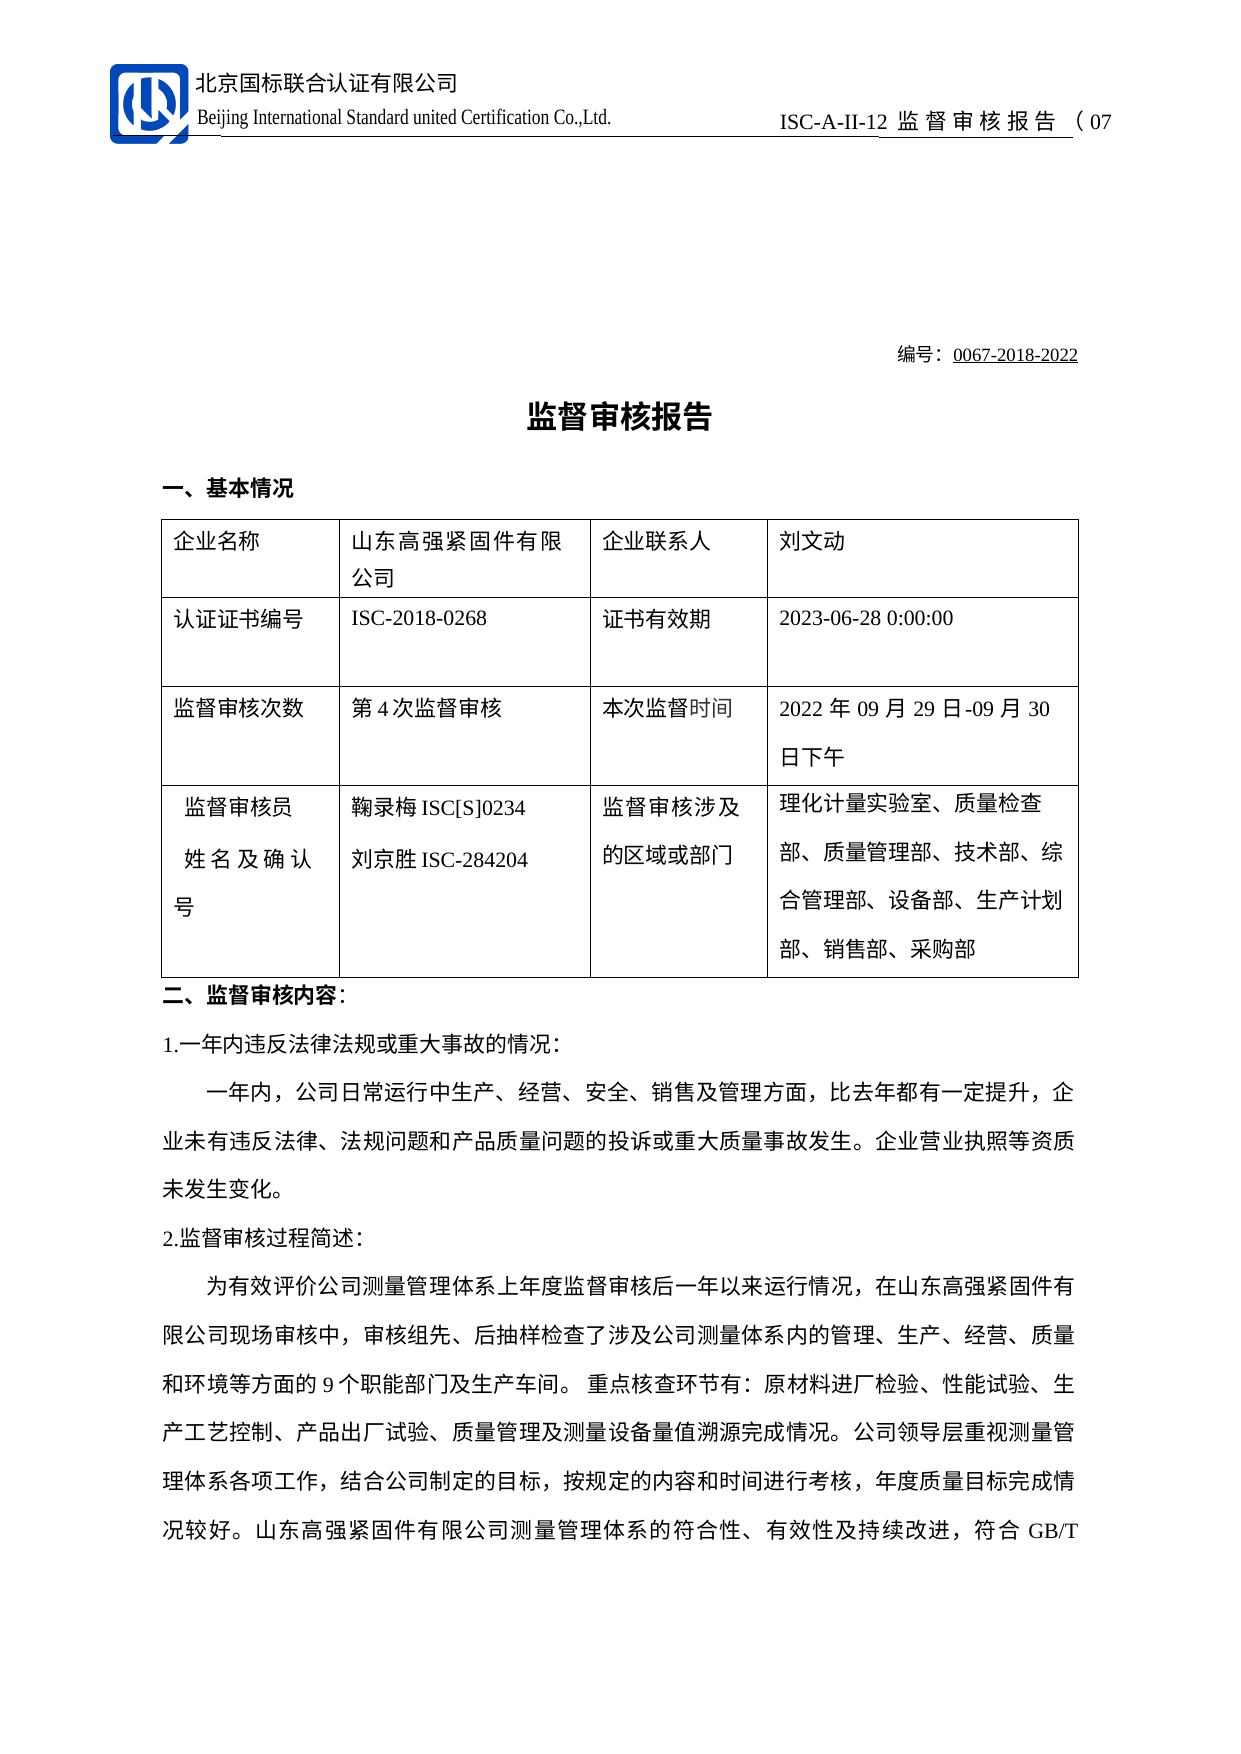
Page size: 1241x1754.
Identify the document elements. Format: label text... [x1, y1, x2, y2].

text 二、监督审核内容： [162, 978, 1078, 1010]
table_cell 证书有效期 [591, 598, 767, 686]
picture [110, 64, 189, 144]
table_cell 2022年09月29日-09月30日下午 [768, 687, 1078, 784]
table_header 企业名称 [162, 520, 339, 597]
text 1.一年内违反法律法规或重大事故的情况： [162, 1026, 1078, 1059]
text 一、基本情况 [162, 470, 1078, 503]
table_header 企业联系人 [591, 520, 767, 597]
table_cell 监督审核员 姓名及确认号 [162, 786, 339, 977]
table_cell 理化计量实验室、质量检查部、质量管理部、技术部、综合管理部、设备部、生产计划部、销售部、采购部 [768, 786, 1078, 977]
table_header 刘文动 [768, 520, 1078, 597]
text 编号：0067-2018-2022 [162, 337, 1078, 369]
table_cell 本次监督时间 [591, 687, 767, 784]
table_cell ISC-2018-0268 [340, 598, 590, 686]
table_cell 认证证书编号 [162, 598, 339, 686]
table_cell 鞠录梅ISC[S]0234 刘京胜ISC-284204 [340, 786, 590, 977]
table_cell 监督审核次数 [162, 687, 339, 784]
table_cell 2023-06-28 0:00:00 [768, 598, 1078, 686]
text 2.监督审核过程简述： [162, 1220, 1078, 1253]
table_cell 第4次监督审核 [340, 687, 590, 784]
text 监督审核报告 [162, 383, 1078, 448]
table_cell 监督审核涉及的区域或部门 [591, 786, 767, 977]
text 一年内，公司日常运行中生产、经营、安全、销售及管理方面，比去年都有一定提升，企业未有违反法律、法规问题和产品质量问题的投诉或重大质量事故发生。企业营业执照等资质未发生变化。 [162, 1074, 1078, 1204]
table_header 山东高强紧固件有限公司 [340, 520, 590, 597]
